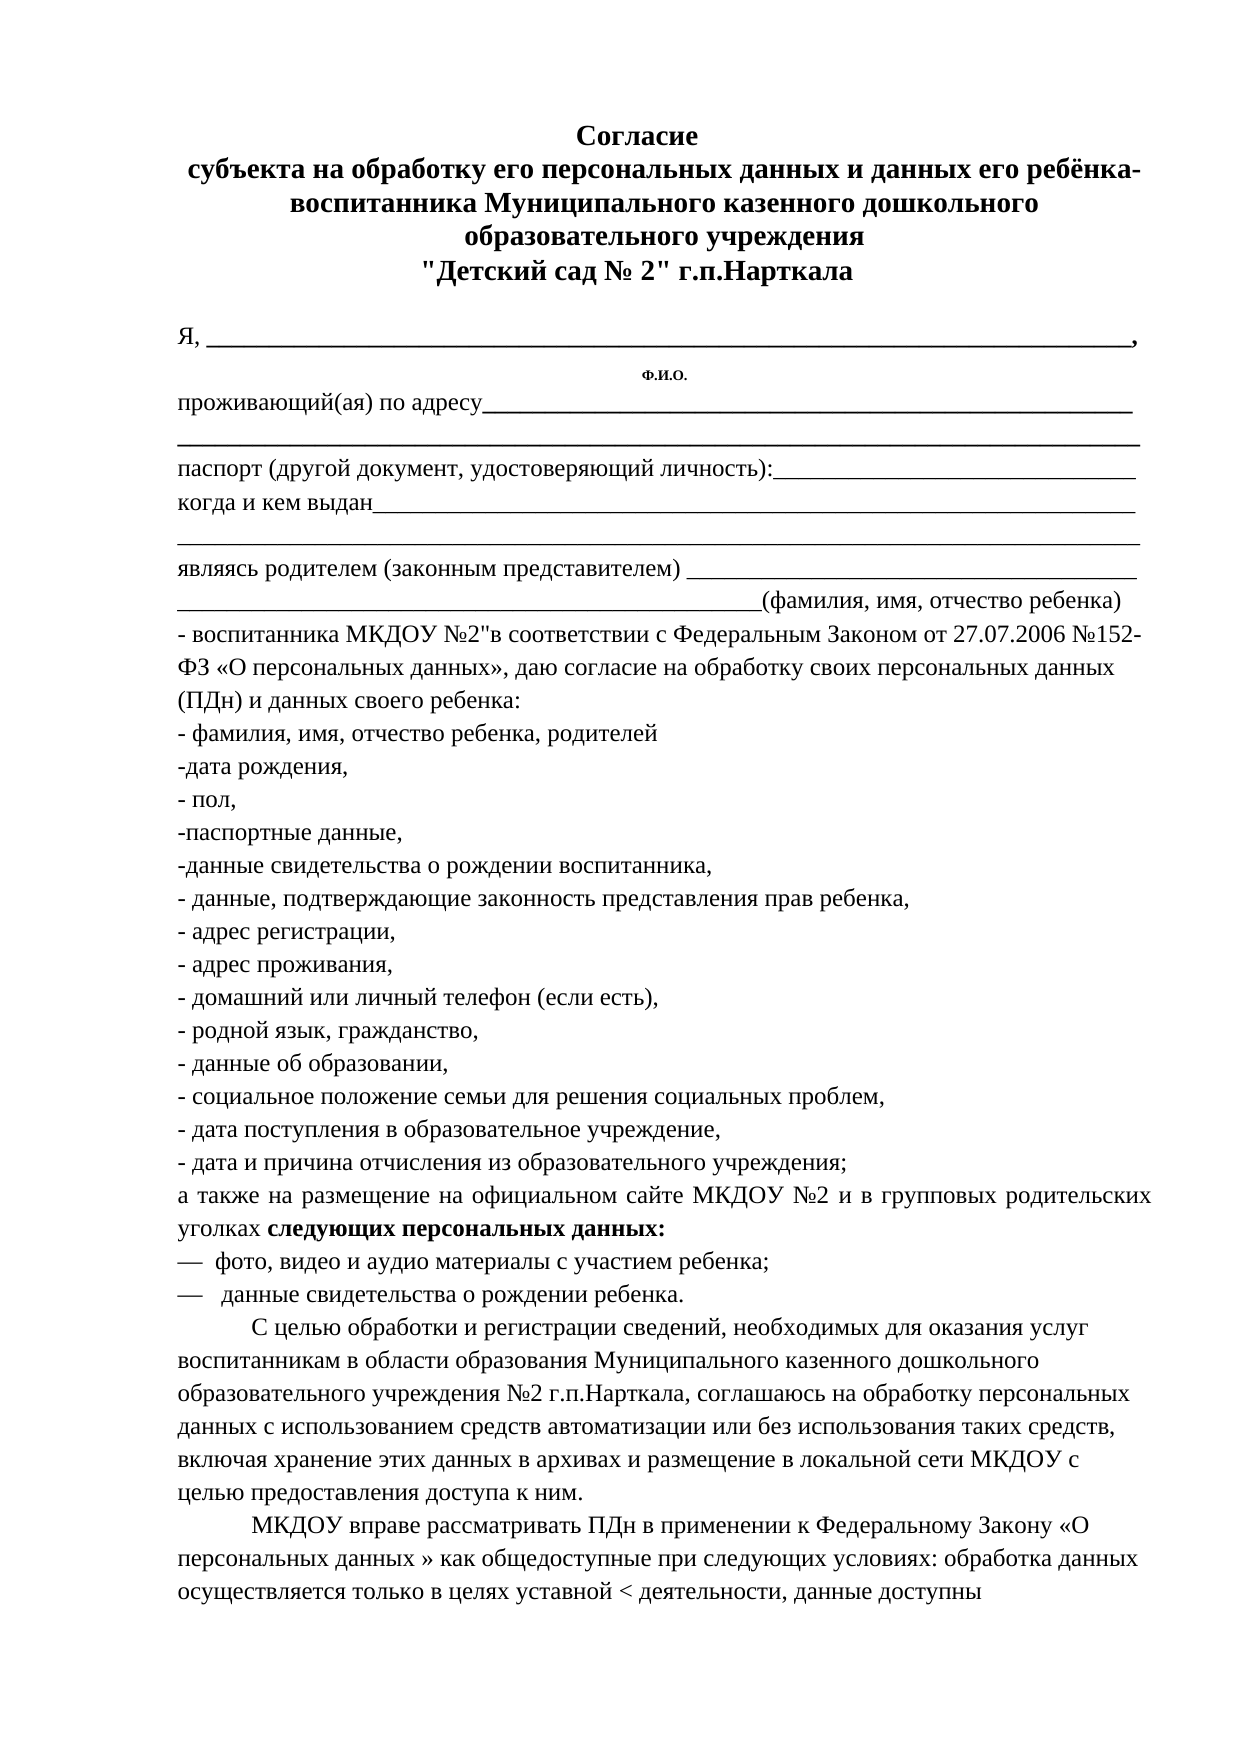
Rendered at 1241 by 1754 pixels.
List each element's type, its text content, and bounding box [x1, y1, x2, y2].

text "Детский сад № 2" г.п.Нарткала [177, 253, 1096, 287]
text - дата и причина отчисления из образовательного учреждения; [177, 1147, 1152, 1176]
text — данные свидетельства о рождении ребенка. [177, 1279, 1152, 1308]
text Я, __________________________________________________________________________, [177, 321, 1152, 350]
text являясь родителем (законным представителем) ____________________________________ [177, 553, 1152, 581]
text -данные свидетельства о рождении воспитанника, [177, 850, 1152, 878]
text паспорт (другой документ, удостоверяющий личность):_____________________________ [177, 453, 1152, 482]
text С целью обработки и регистрации сведений, необходимых для оказания услуг воспитанникам в области образования Муниципального казенного дошкольного образовательного учреждения №2 г.п.Нарткала, соглашаюсь на обработку персональных данных с использованием средств автоматизации или без использования таких средств, включая хранение этих данных в архивах и размещение в локальной сети МКДОУ с целью предоставления доступа к ним. [177, 1312, 1152, 1506]
text — фото, видео и аудио материалы с участием ребенка; [177, 1246, 1152, 1275]
text -паспортные данные, [177, 817, 1152, 846]
text проживающий(ая) по адресу____________________________________________________ [177, 387, 1152, 416]
text - домашний или личный телефон (если есть), [177, 982, 1152, 1011]
text когда и кем выдан_____________________________________________________________ [177, 487, 1152, 515]
text Согласие [177, 118, 1097, 152]
text _____________________________________________________________________________ [177, 519, 1152, 548]
text - данные об образовании, [177, 1048, 1152, 1077]
text (фамилия, имя, отчество ребенка) [177, 586, 1152, 614]
text _____________________________________________________________________________ [177, 421, 1152, 449]
text - фамилия, имя, отчество ребенка, родителей [177, 718, 1152, 746]
text - адрес регистрации, [177, 916, 1152, 944]
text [177, 1510, 1152, 1605]
text Ф.И.О. [177, 354, 1152, 383]
text - пол, [177, 784, 1152, 812]
text субъекта на обработку его персональных данных и данных его ребёнка-воспитанника Муниципального казенного дошкольного образовательного учреждения [177, 152, 1152, 252]
text - социальное положение семьи для решения социальных проблем, [177, 1081, 1152, 1110]
text - данные, подтверждающие законность представления прав ребенка, [177, 883, 1152, 912]
text - адрес проживания, [177, 949, 1152, 978]
text - воспитанника МКДОУ №2"в соответствии с Федеральным Законом от 27.07.2006 №152-ФЗ «О персональных данных», даю согласие на обработку своих персональных данных (ПДн) и данных своего ребенка: [177, 619, 1152, 713]
text - дата поступления в образовательное учреждение, [177, 1114, 1152, 1143]
text а также на размещение на официальном сайте МКДОУ №2 и в групповых родительских уголках следующих персональных данных: [177, 1180, 1152, 1242]
text -дата рождения, [177, 751, 1152, 779]
text - родной язык, гражданство, [177, 1015, 1152, 1044]
